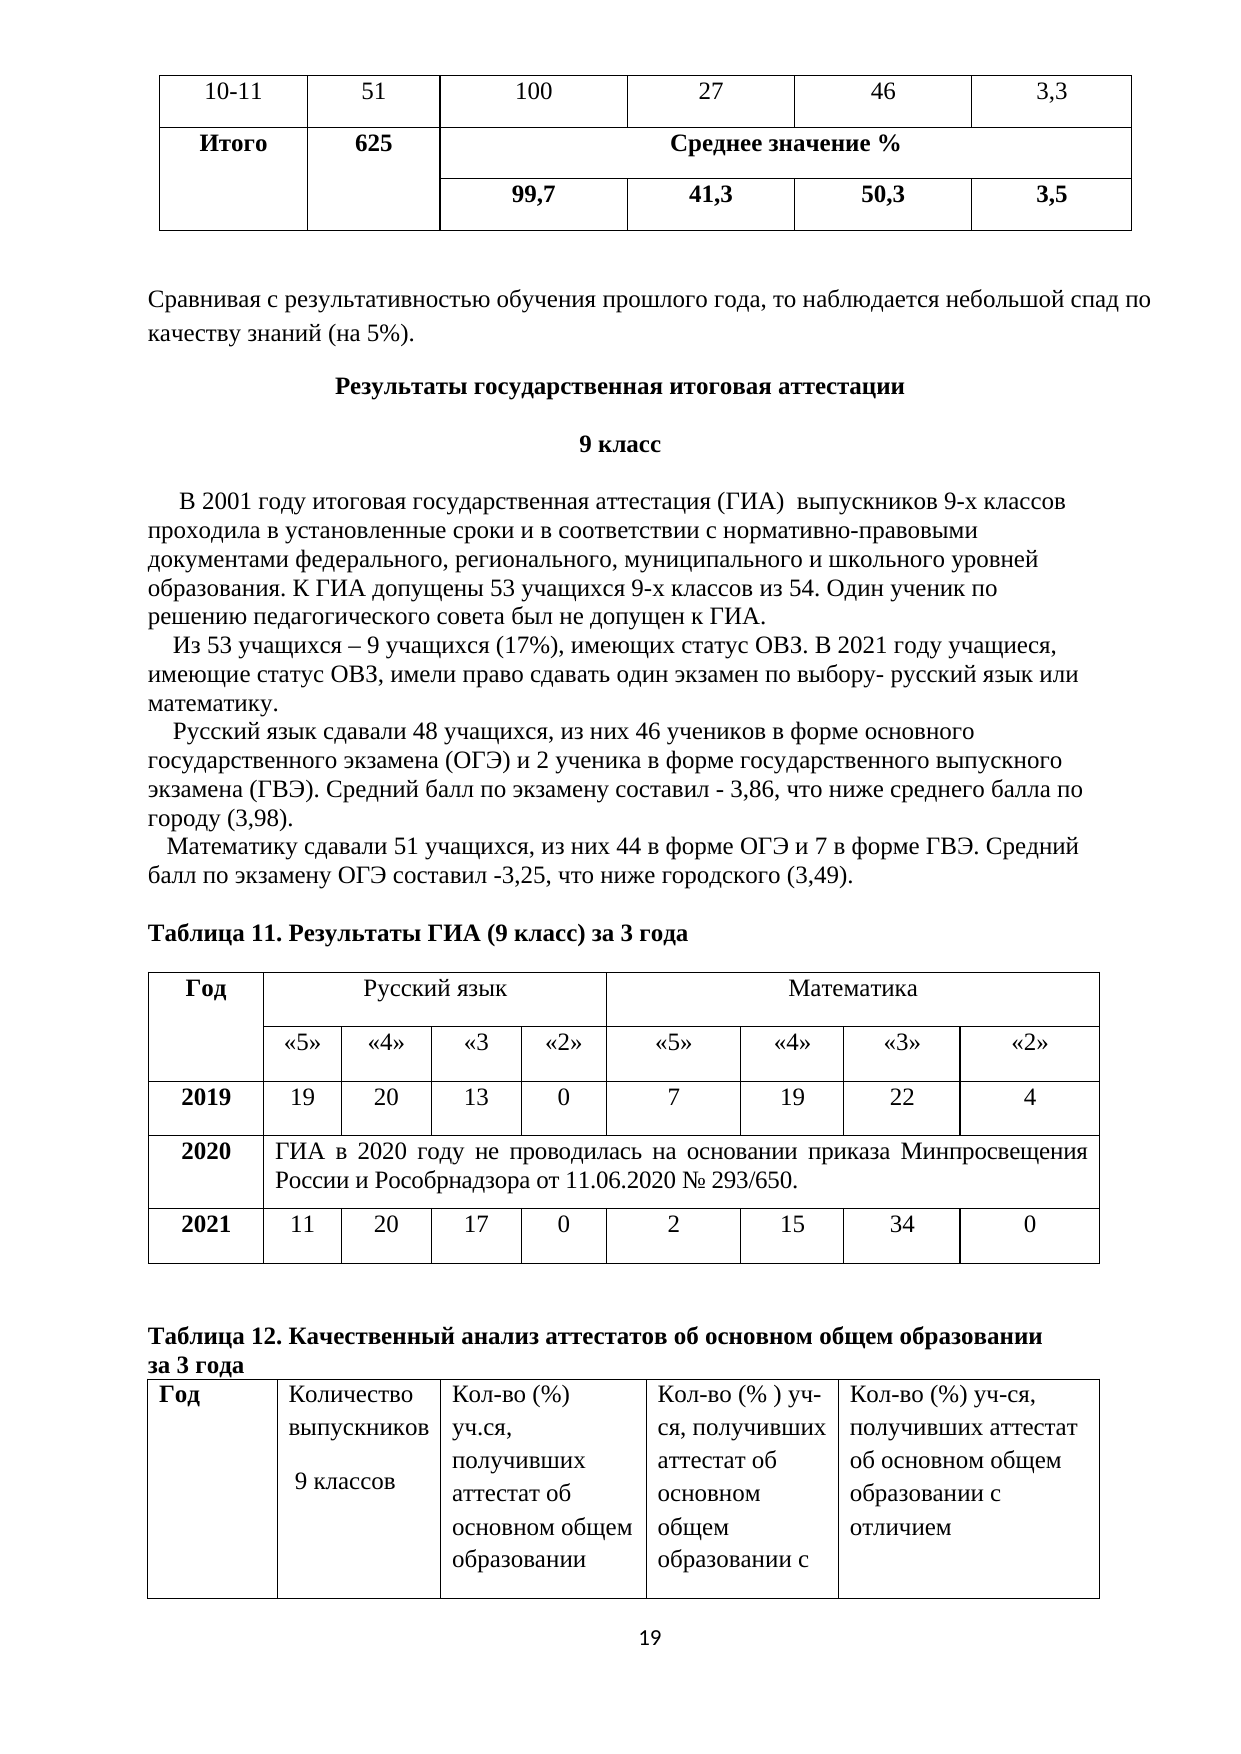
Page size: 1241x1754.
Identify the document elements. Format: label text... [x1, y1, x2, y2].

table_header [441, 1380, 646, 1598]
table_cell 7 [607, 1082, 740, 1135]
table_cell 0 [522, 1082, 606, 1135]
text за 3 года [148, 1350, 1152, 1378]
table_cell 4 [961, 1082, 1099, 1135]
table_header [278, 1380, 440, 1598]
table_cell 2019 [149, 1082, 263, 1135]
table_cell «4» [342, 1027, 431, 1081]
table_cell 46 [795, 76, 971, 127]
table_cell 17 [432, 1209, 521, 1262]
table_cell 2021 [149, 1209, 263, 1262]
table_cell «2» [961, 1027, 1099, 1081]
table_cell «2» [522, 1027, 606, 1081]
table_cell 19 [264, 1082, 341, 1135]
text 9 класс [148, 429, 1092, 458]
table_cell 3,3 [972, 76, 1131, 127]
table_cell Среднее значение % [441, 128, 1131, 178]
table_cell 50,3 [795, 179, 971, 230]
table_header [839, 1380, 1099, 1598]
table_header Год [148, 1380, 277, 1598]
table_cell 22 [844, 1082, 959, 1135]
table_cell 11 [264, 1209, 341, 1262]
table_cell 2020 [149, 1136, 263, 1208]
table_cell «5» [607, 1027, 740, 1081]
text Сравнивая с результативностью обучения прошлого года, то наблюдается небольшой спад по качеству знаний (на 5%). [148, 284, 1152, 346]
text Из 53 учащихся – 9 учащихся (17%), имеющих статус ОВЗ. В 2021 году учащиеся, имеющие статус ОВЗ, имели право сдавать один экзамен по выбору- русский язык или математику. [148, 630, 1092, 716]
table_cell 34 [844, 1209, 959, 1262]
table_header Год [149, 973, 263, 1081]
table_cell 0 [961, 1209, 1099, 1262]
table_cell 15 [741, 1209, 843, 1262]
table_cell «4» [741, 1027, 843, 1081]
table_header Математика [607, 973, 1099, 1026]
table_cell 27 [628, 76, 794, 127]
table_cell «3 [432, 1027, 521, 1081]
table_cell «5» [264, 1027, 341, 1081]
table_cell 3,5 [972, 179, 1131, 230]
text Результаты государственная итоговая аттестации [148, 371, 1092, 400]
table_cell 41,3 [628, 179, 794, 230]
table_cell 13 [432, 1082, 521, 1135]
table_cell 0 [522, 1209, 606, 1262]
table_cell 19 [741, 1082, 843, 1135]
text Математику сдавали 51 учащихся, из них 44 в форме ОГЭ и 7 в форме ГВЭ. Средний балл по экзамену ОГЭ составил -3,25, что ниже городского (3,49). [148, 831, 1092, 889]
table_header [647, 1380, 838, 1598]
table_cell Итого [160, 128, 307, 230]
table_header Русский язык [264, 973, 606, 1026]
text В 2001 году итоговая государственная аттестация (ГИА) выпускников 9-х классов проходила в установленные сроки и в соответствии с нормативно-правовыми документами федерального, регионального, муниципального и школьного уровней образования. К ГИА допущены 53 учащихся 9-х классов из 54. Один ученик по решению педагогического совета был не допущен к ГИА. [148, 486, 1092, 630]
text Таблица 12. Качественный анализ аттестатов об основном общем образовании [148, 1321, 1152, 1350]
table_cell 100 [441, 76, 627, 127]
table_cell 625 [308, 128, 439, 230]
text Таблица 11. Результаты ГИА (9 класс) за 3 года [148, 918, 1152, 946]
table_cell 51 [308, 76, 439, 127]
table_cell 99,7 [441, 179, 627, 230]
table_cell 20 [342, 1209, 431, 1262]
text Русский язык сдавали 48 учащихся, из них 46 учеников в форме основного государственного экзамена (ОГЭ) и 2 ученика в форме государственного выпускного экзамена (ГВЭ). Средний балл по экзамену составил - 3,86, что ниже среднего балла по городу (3,98). [148, 716, 1092, 831]
table_cell 10-11 [160, 76, 307, 127]
table_cell 20 [342, 1082, 431, 1135]
table_cell ГИА в 2020 году не проводилась на основании приказа Минпросвещения России и Рособрнадзора от 11.06.2020 № 293/650. [264, 1136, 1099, 1208]
table_cell 2 [607, 1209, 740, 1262]
table_cell «3» [844, 1027, 959, 1081]
